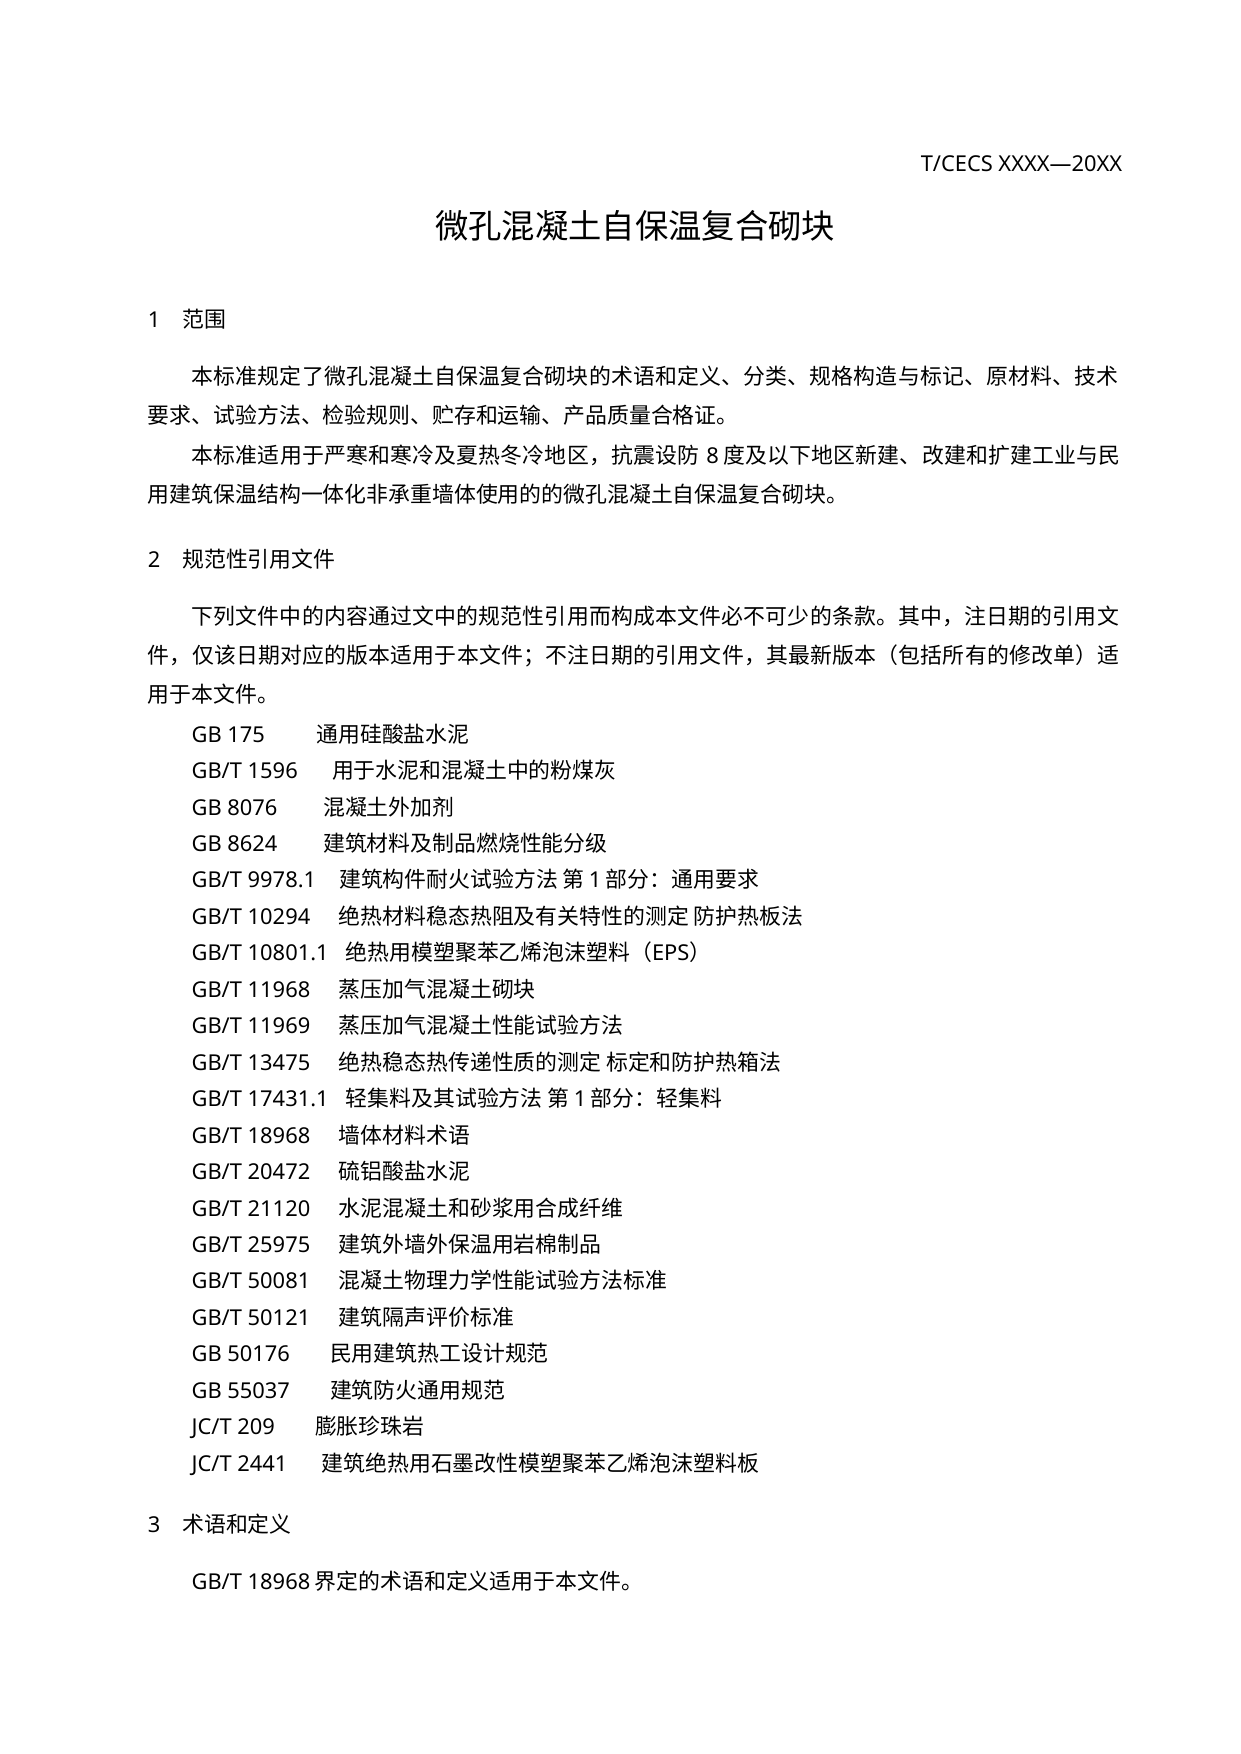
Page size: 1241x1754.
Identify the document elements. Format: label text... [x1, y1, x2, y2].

text GB/T 50121 建筑隔声评价标准 [148, 1300, 1122, 1332]
text GB/T 10294 绝热材料稳态热阻及有关特性的测定 防护热板法 [148, 899, 1122, 931]
text GB/T 21120 水泥混凝土和砂浆用合成纤维 [148, 1191, 1122, 1222]
text GB 8076 混凝土外加剂 [148, 789, 1122, 821]
text GB/T 10801.1 绝热用模塑聚苯乙烯泡沫塑料（EPS） [148, 935, 1122, 967]
text 本标准规定了微孔混凝土自保温复合砌块的术语和定义、分类、规格构造与标记、原材料、技术要求、试验方法、检验规则、贮存和运输、产品质量合格证。 [148, 359, 1122, 430]
text 本标准适用于严寒和寒冷及夏热冬冷地区，抗震设防8度及以下地区新建、改建和扩建工业与民用建筑保温结构一体化非承重墙体使用的的微孔混凝土自保温复合砌块。 [148, 438, 1122, 509]
text GB/T 11968 蒸压加气混凝土砌块 [148, 972, 1122, 1003]
text GB/T 20472 硫铝酸盐水泥 [148, 1154, 1122, 1186]
text GB/T 17431.1 轻集料及其试验方法 第1部分：轻集料 [148, 1081, 1122, 1113]
text GB/T 25975 建筑外墙外保温用岩棉制品 [148, 1227, 1122, 1259]
text GB/T 1596 用于水泥和混凝土中的粉煤灰 [148, 753, 1122, 785]
text JC/T 209 膨胀珍珠岩 [148, 1409, 1122, 1441]
text GB/T 50081 混凝土物理力学性能试验方法标准 [148, 1263, 1122, 1295]
text 规范性引用文件 [148, 542, 1122, 574]
text GB 8624 建筑材料及制品燃烧性能分级 [148, 826, 1122, 858]
text GB/T 11969 蒸压加气混凝土性能试验方法 [148, 1008, 1122, 1040]
text JC/T 2441 建筑绝热用石墨改性模塑聚苯乙烯泡沫塑料板 [148, 1446, 1122, 1477]
text GB/T 13475 绝热稳态热传递性质的测定 标定和防护热箱法 [148, 1045, 1122, 1076]
text GB 175 通用硅酸盐水泥 [148, 717, 1122, 748]
text GB/T 18968 墙体材料术语 [148, 1118, 1122, 1149]
text 范围 [148, 302, 1122, 334]
text GB 55037 建筑防火通用规范 [148, 1373, 1122, 1404]
text GB/T 9978.1 建筑构件耐火试验方法 第1部分：通用要求 [148, 862, 1122, 894]
text 术语和定义 [148, 1507, 1122, 1539]
text GB 50176 民用建筑热工设计规范 [148, 1336, 1122, 1368]
